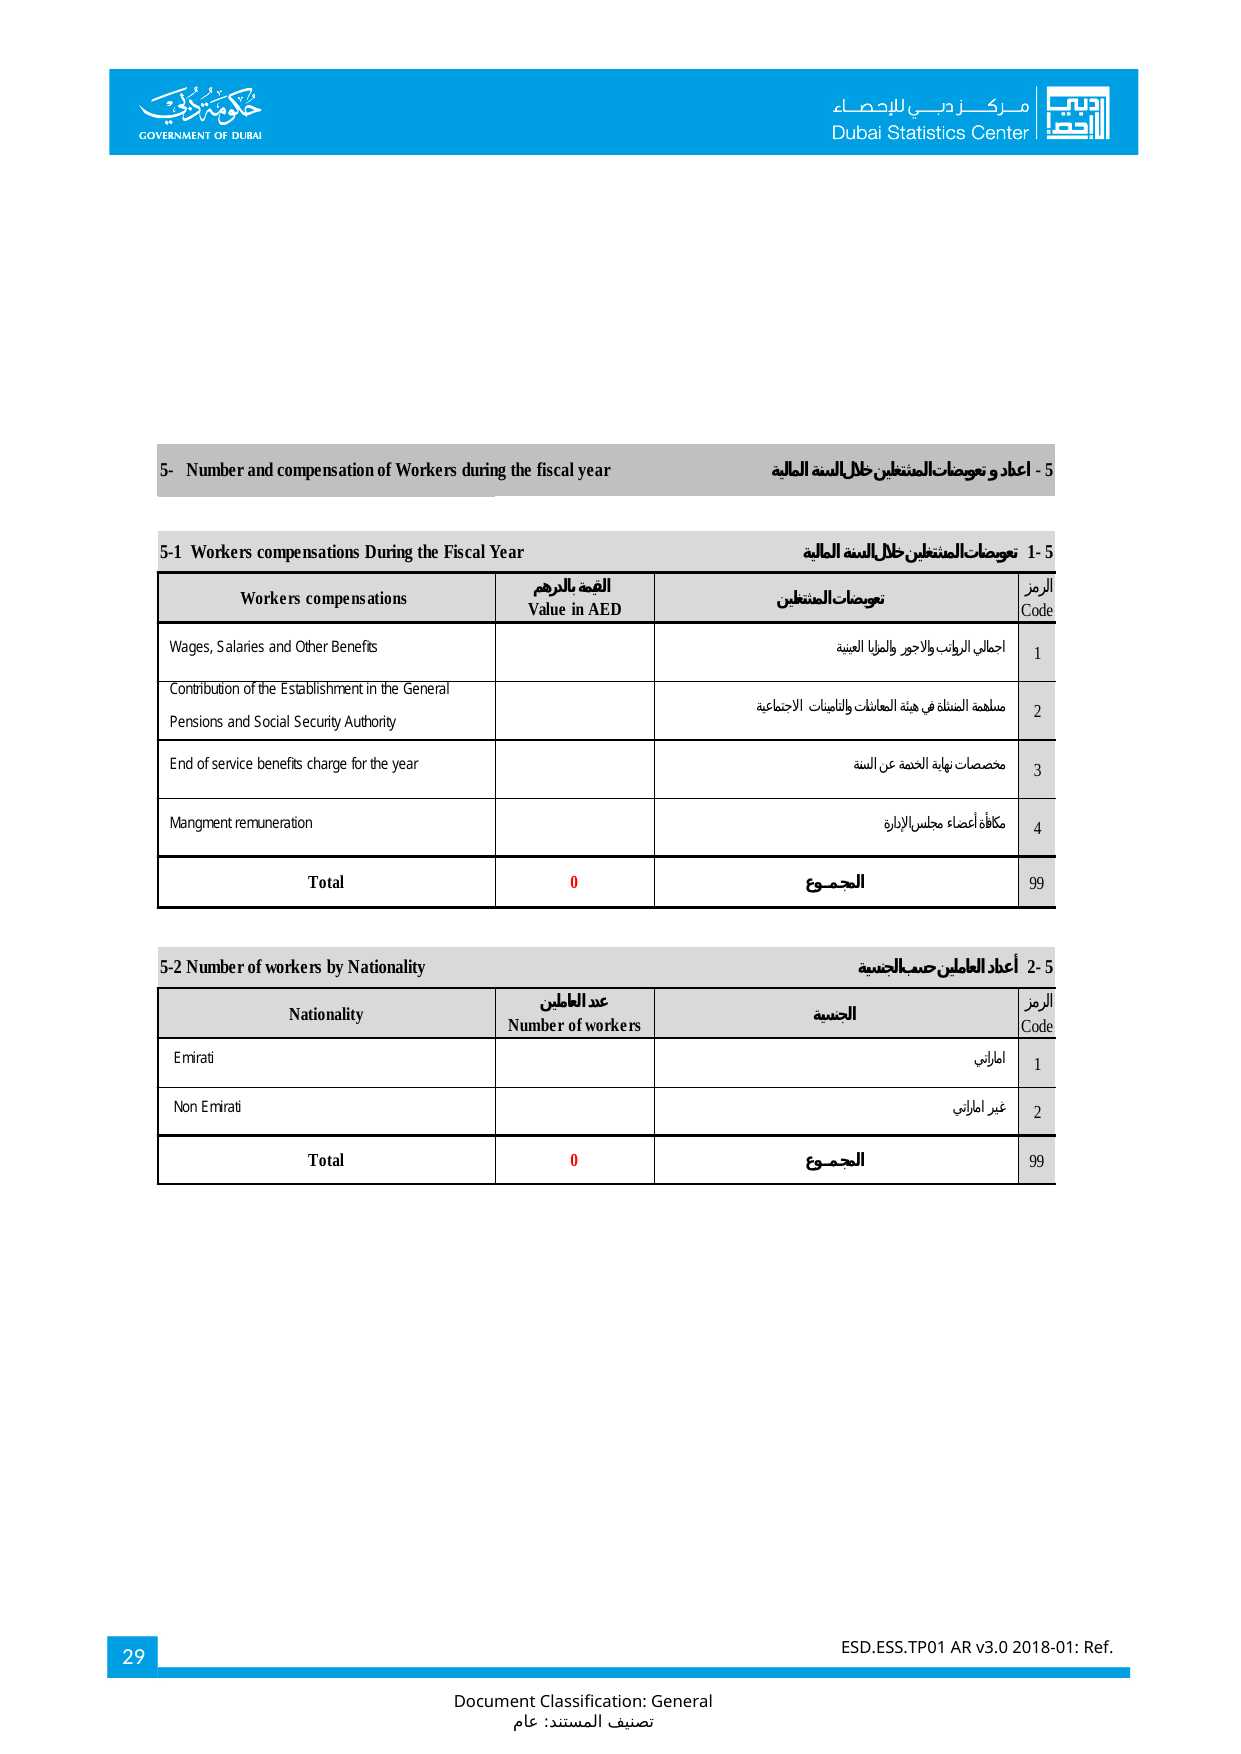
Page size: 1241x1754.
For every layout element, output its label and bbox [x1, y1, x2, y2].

picture [106, 1632, 1131, 1681]
picture [1053, 123, 1087, 133]
picture [231, 99, 240, 110]
picture [1096, 99, 1103, 138]
picture [1048, 87, 1109, 138]
picture [1090, 99, 1098, 110]
